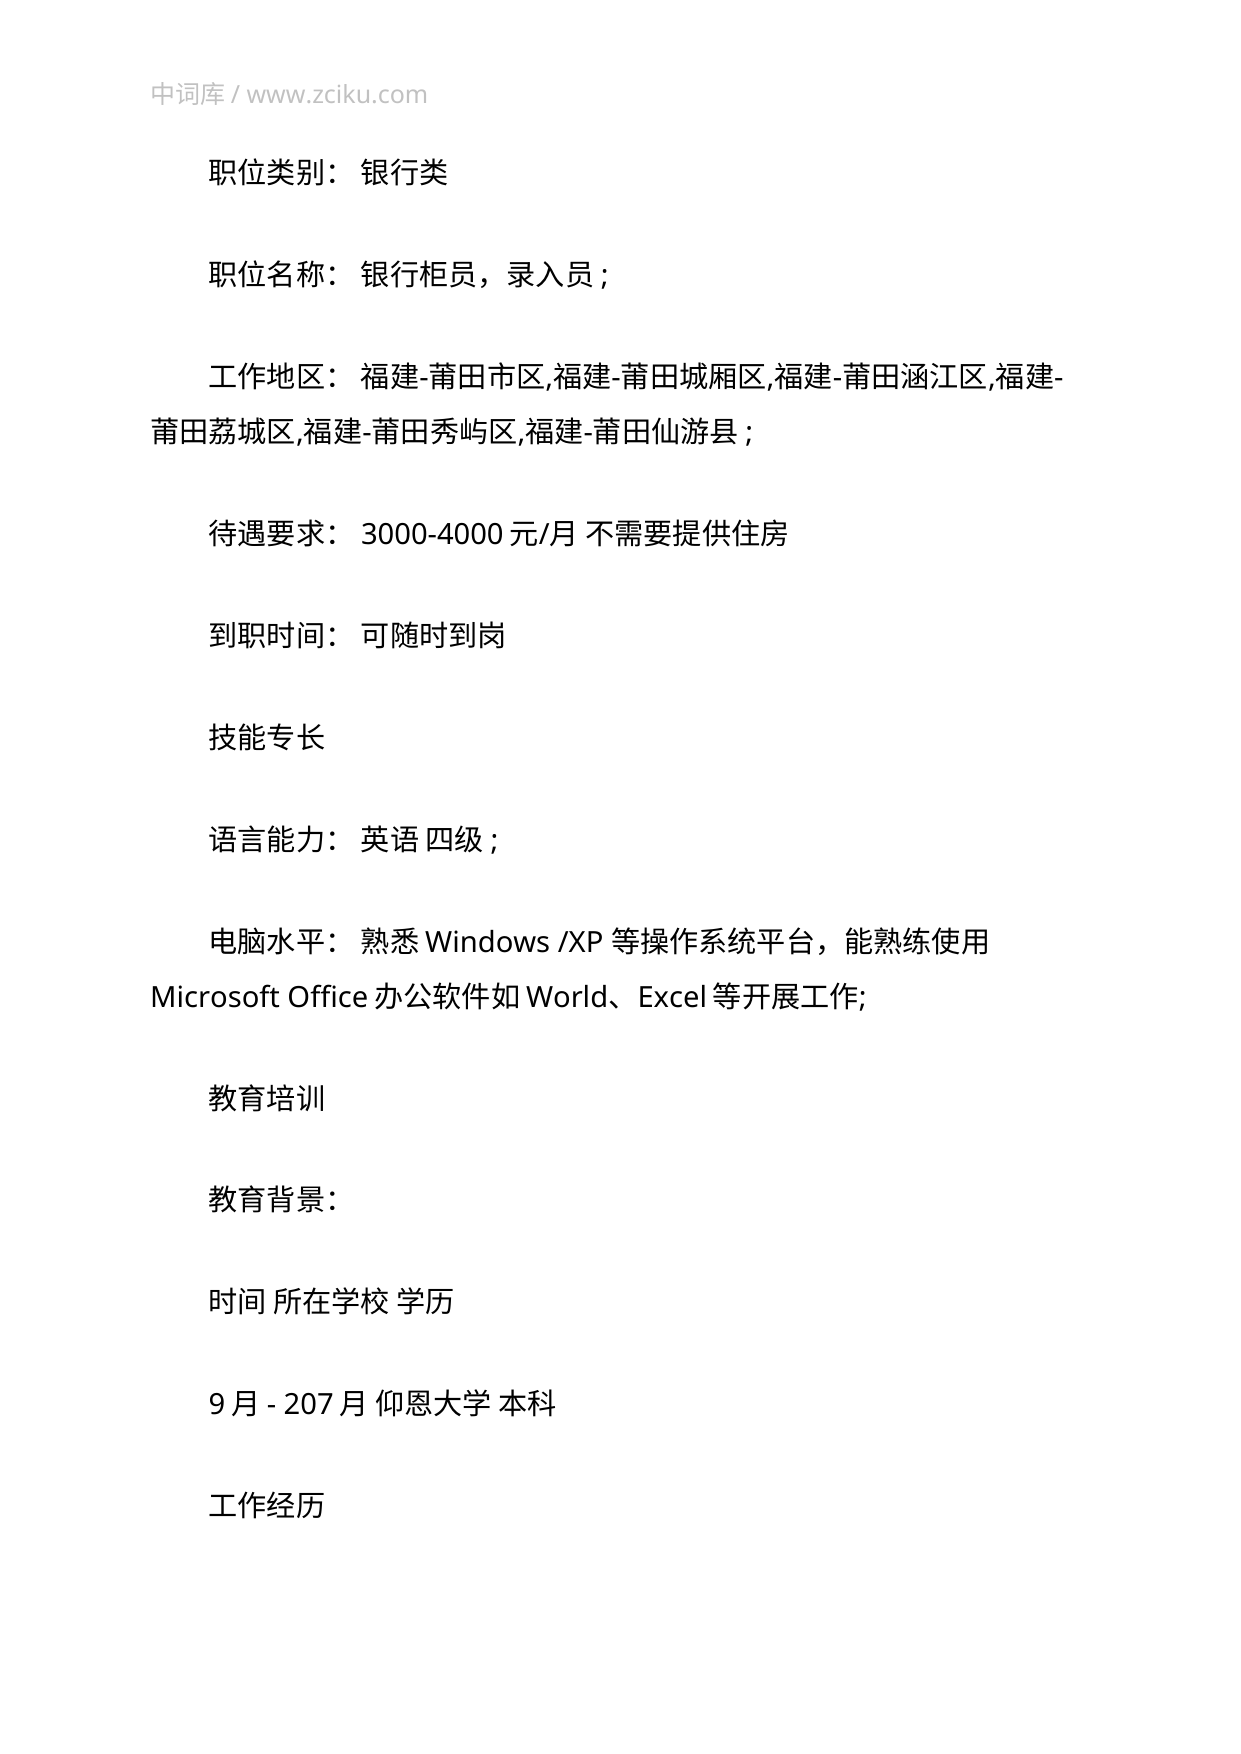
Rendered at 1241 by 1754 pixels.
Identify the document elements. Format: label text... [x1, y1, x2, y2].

text 9月 - 207月 仰恩大学 本科 [150, 1381, 1090, 1423]
text 电脑水平： 熟悉Windows /XP 等操作系统平台，能熟练使用Microsoft Office办公软件如World、Excel等开展工作; [150, 918, 1090, 1016]
text 语言能力： 英语 四级 ; [150, 816, 1090, 859]
text 到职时间： 可随时到岗 [150, 613, 1090, 655]
text 职位名称： 银行柜员，录入员 ; [150, 252, 1090, 294]
text 时间 所在学校 学历 [150, 1279, 1090, 1321]
text 技能专长 [150, 714, 1090, 757]
text 待遇要求： 3000-4000元/月 不需要提供住房 [150, 511, 1090, 553]
text 教育背景： [150, 1177, 1090, 1219]
text 教育培训 [150, 1075, 1090, 1117]
text 职位类别： 银行类 [150, 150, 1090, 192]
text 工作经历 [150, 1482, 1090, 1525]
text 工作地区： 福建-莆田市区,福建-莆田城厢区,福建-莆田涵江区,福建-莆田荔城区,福建-莆田秀屿区,福建-莆田仙游县 ; [150, 354, 1090, 451]
